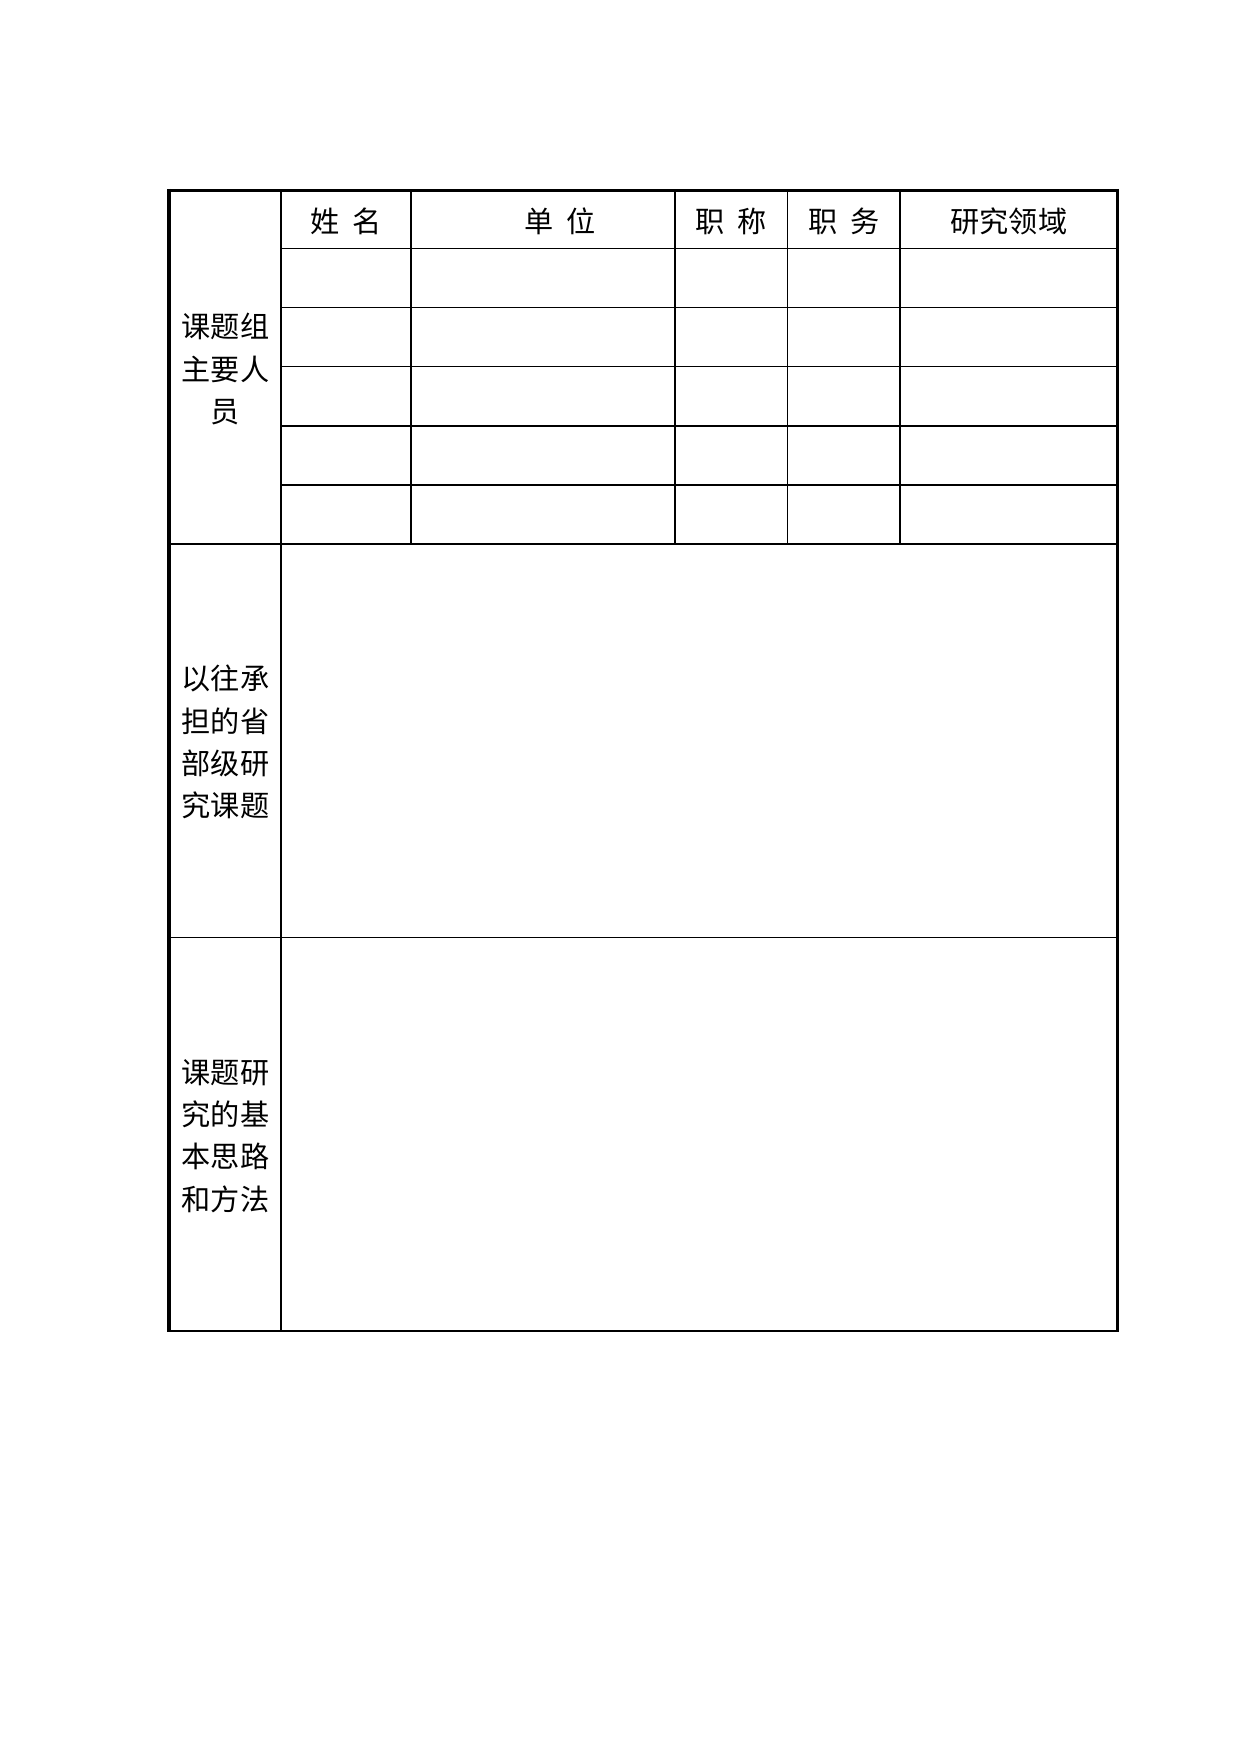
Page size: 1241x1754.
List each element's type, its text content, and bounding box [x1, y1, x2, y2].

table_cell [282, 427, 410, 484]
table_cell [282, 486, 410, 543]
table_cell 以往承担的省部级研究课题 [171, 545, 280, 936]
table_cell [412, 486, 674, 543]
table_cell [676, 486, 787, 543]
table_cell [676, 367, 787, 425]
table_cell [901, 249, 1116, 307]
table_cell [282, 249, 410, 307]
table_cell [412, 427, 674, 484]
table_header 单 位 [412, 192, 674, 248]
table_cell [788, 308, 899, 366]
table_cell [412, 367, 674, 425]
table_cell [282, 938, 1116, 1330]
table_cell [901, 308, 1116, 366]
table_cell [676, 427, 787, 484]
table_cell [676, 308, 787, 366]
table_cell [901, 367, 1116, 425]
table_cell [788, 249, 899, 307]
table_cell [788, 486, 899, 543]
table_cell 课题研究的基本思路和方法 [171, 938, 280, 1330]
table_cell [901, 427, 1116, 484]
table_cell [282, 308, 410, 366]
table_cell [676, 249, 787, 307]
table_header 职 称 [676, 192, 787, 248]
table_header 研究领域 [901, 192, 1116, 248]
table_cell [901, 486, 1116, 543]
table_header 职 务 [788, 192, 899, 248]
table_cell [412, 249, 674, 307]
table_cell [282, 545, 1116, 936]
table_cell [412, 308, 674, 366]
table_cell [282, 367, 410, 425]
table_cell [788, 427, 899, 484]
table_header 姓 名 [282, 192, 410, 248]
table_cell [788, 367, 899, 425]
table_header 课题组主要人员 [171, 192, 280, 543]
